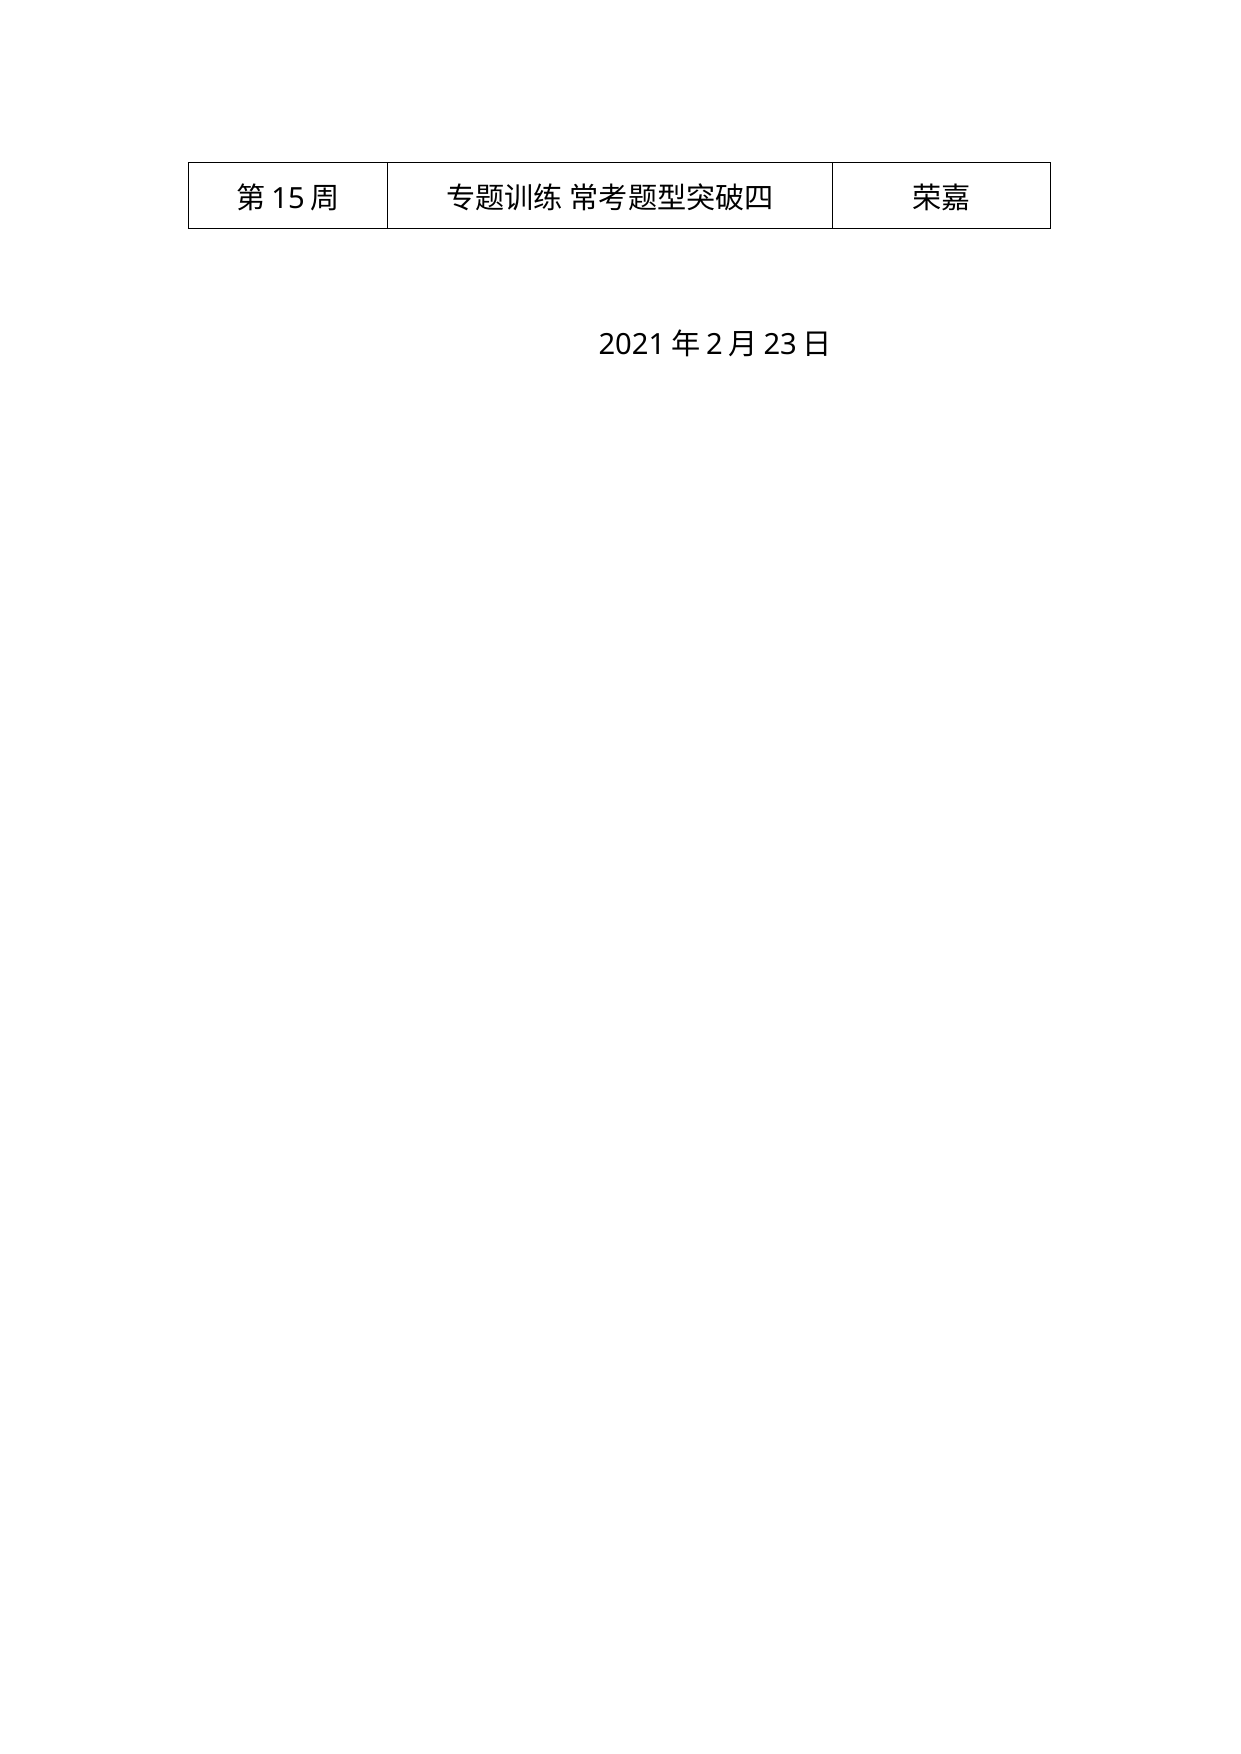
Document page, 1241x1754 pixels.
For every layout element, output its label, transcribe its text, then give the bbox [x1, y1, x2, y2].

table_cell 荣嘉 [833, 163, 1050, 228]
table_cell 专题训练 常考题型突破四 [388, 163, 832, 228]
table_cell 第15周 [189, 163, 387, 228]
text 2021年2月23日 [187, 310, 1053, 375]
